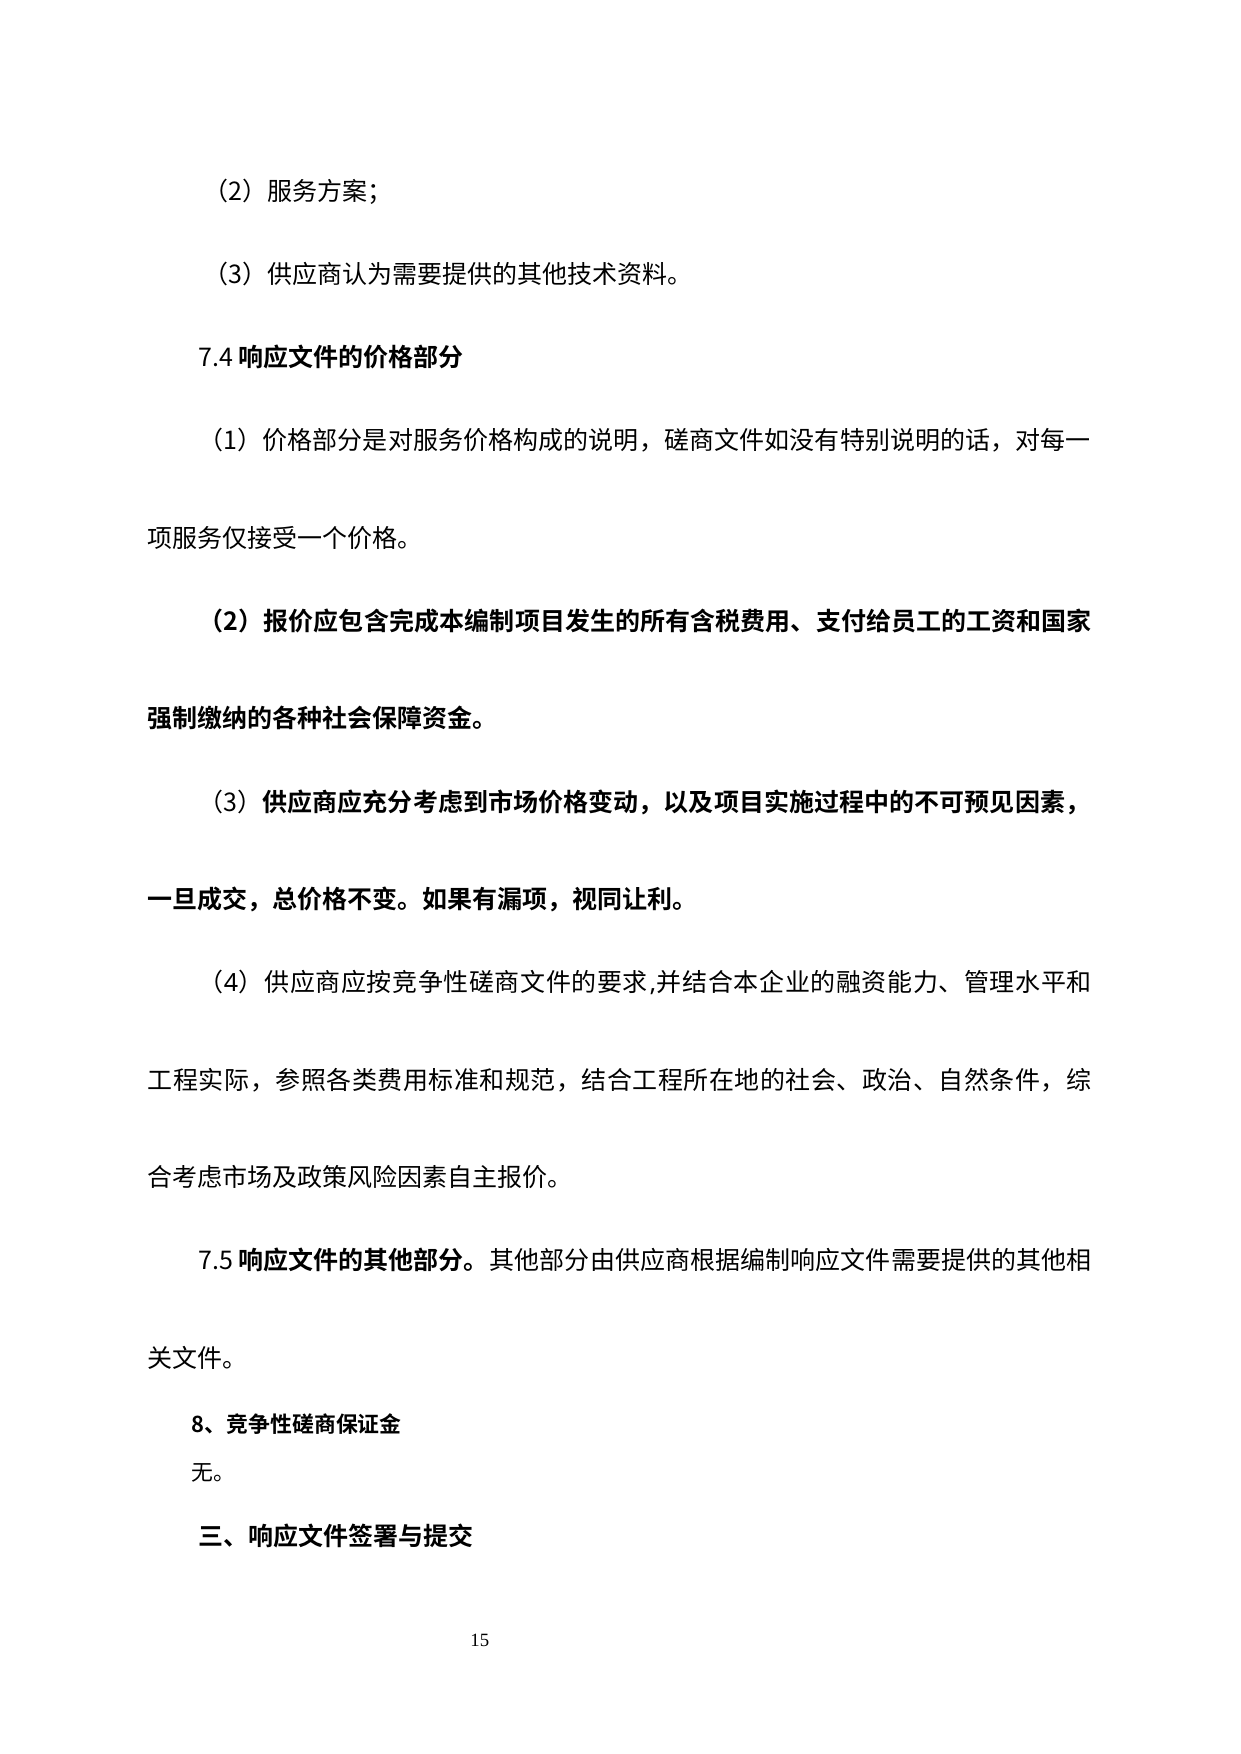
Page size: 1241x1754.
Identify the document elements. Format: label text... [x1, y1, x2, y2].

text （2）报价应包含完成本编制项目发生的所有含税费用、支付给员工的工资和国家强制缴纳的各种社会保障资金。 [148, 587, 1093, 749]
text （3）供应商应充分考虑到市场价格变动，以及项目实施过程中的不可预见因素，一旦成交，总价格不变。如果有漏项，视同让利。 [148, 768, 1093, 930]
text （2）服务方案； [148, 157, 1093, 222]
text （1）价格部分是对服务价格构成的说明，磋商文件如没有特别说明的话，对每一项服务仅接受一个价格。 [148, 406, 1093, 569]
text （3）供应商认为需要提供的其他技术资料。 [148, 240, 1093, 305]
text 无。 [148, 1454, 1093, 1486]
text 7.4响应文件的价格部分 [148, 323, 1093, 388]
text 三、响应文件签署与提交 [148, 1502, 1093, 1567]
text 7.5响应文件的其他部分。其他部分由供应商根据编制响应文件需要提供的其他相关文件。 [148, 1226, 1093, 1389]
text 8、竞争性磋商保证金 [148, 1407, 1093, 1439]
text （4）供应商应按竞争性磋商文件的要求,并结合本企业的融资能力、管理水平和工程实际，参照各类费用标准和规范，结合工程所在地的社会、政治、自然条件，综合考虑市场及政策风险因素自主报价。 [148, 948, 1093, 1208]
